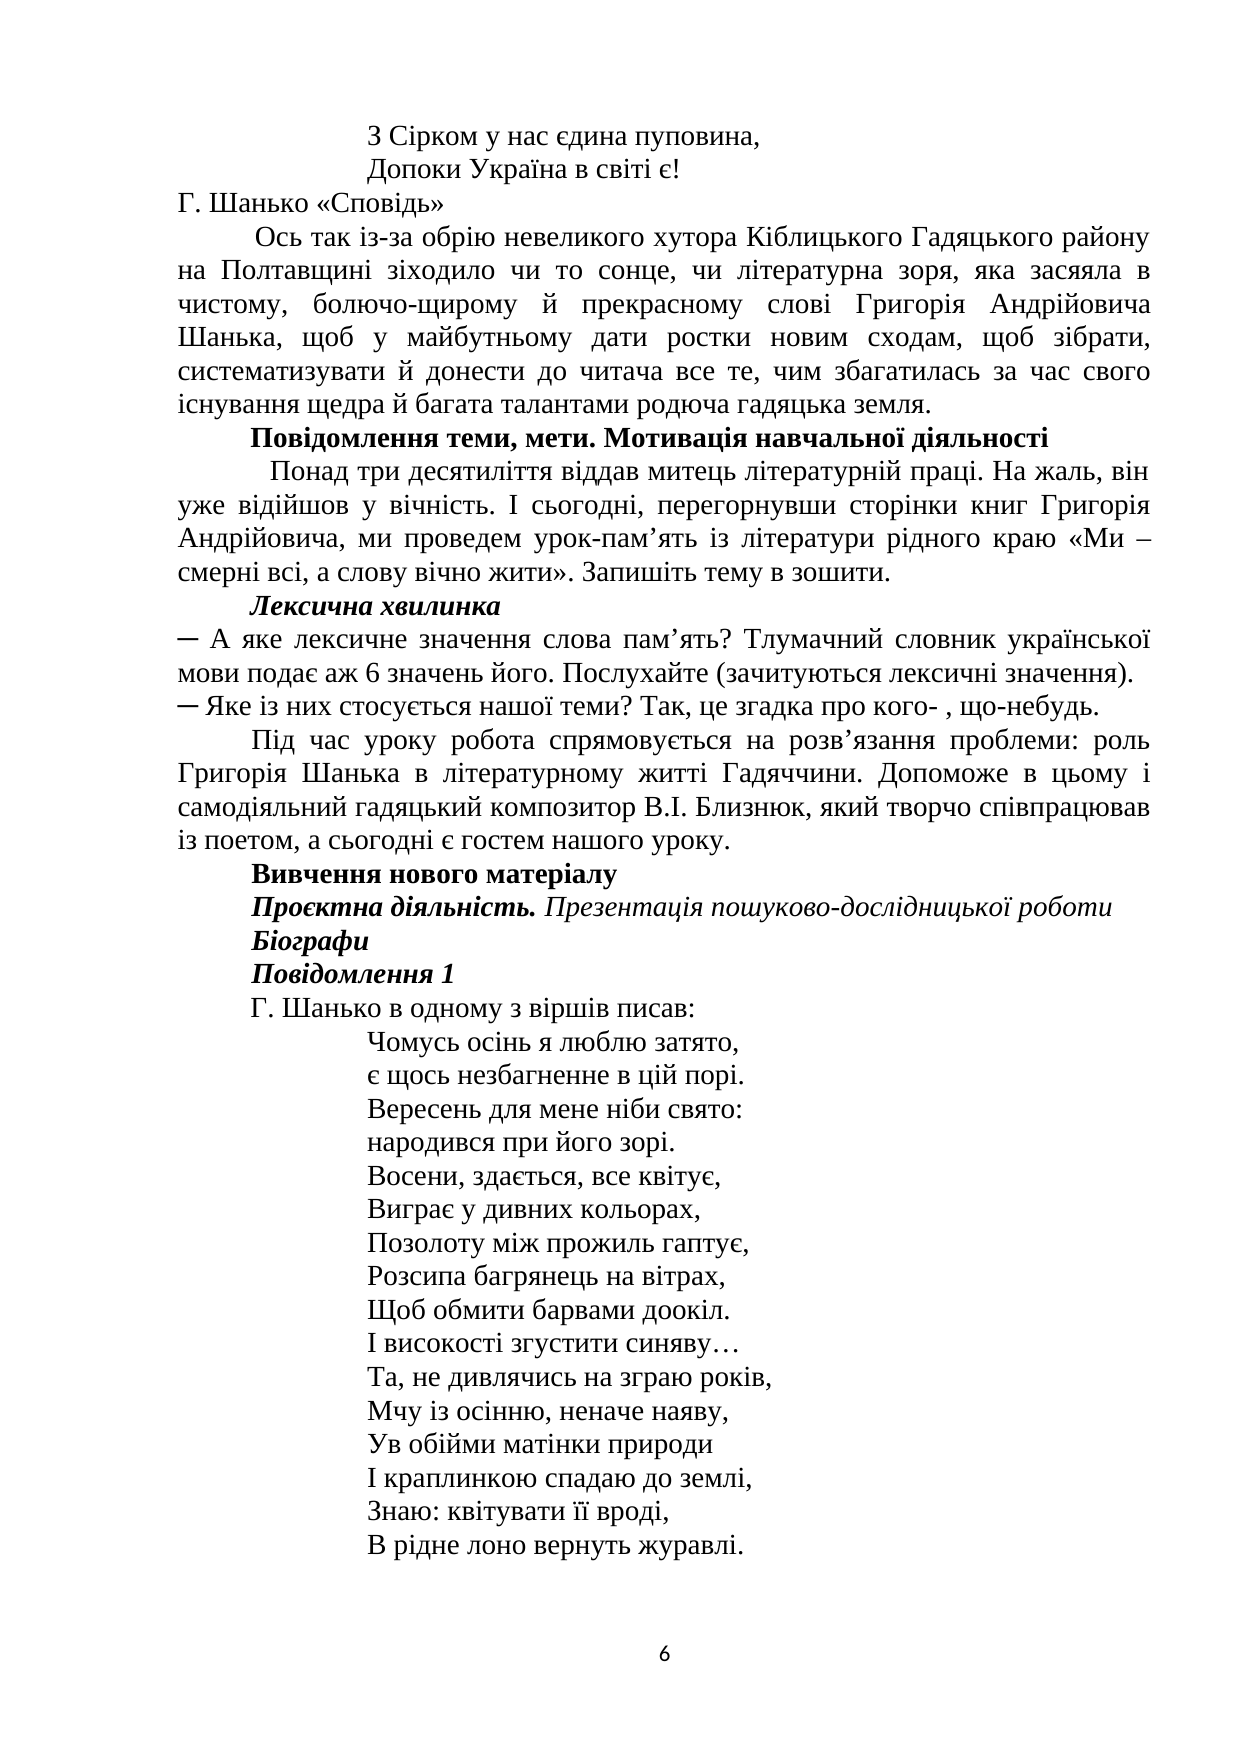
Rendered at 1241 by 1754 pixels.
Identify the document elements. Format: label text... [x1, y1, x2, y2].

text Лексична хвилинка [177, 588, 1152, 621]
text Г. Шанько «Сповiдь» [177, 185, 1152, 219]
text Ось так із-за обрію невеликого хутора Кiблицького Гадяцького району на Полтавщинi зiходило чи то сонце, чи лiтературна зоря, яка засяяла в чистому, болючo-щирому й прекрасному словi Григорiя Андрiйовича Шанька, щоб у майбутньому дати ростки новим сходам, щоб зiбрати, систематизувати й донести до читача все те, чим збaгатилась за час свого iснування щедра й багата талантами родюча гадяцька земля. [177, 219, 1152, 420]
text Мчу iз осiнню, неначе наяву, [177, 1393, 1152, 1426]
text Г. Шанько в одному з вiршiв писав: [177, 990, 1152, 1024]
text Позолоту мiж прожиль гаптує, [177, 1225, 1152, 1258]
text Вересень для мене нiби свято: [177, 1091, 1152, 1124]
text Проєктна дiяльнiсть. Презентацiя пошуково-дослiдницької роботи [177, 889, 1152, 923]
text Повiдомлення 1 [177, 957, 1152, 990]
text Бiографи [177, 923, 1152, 957]
text З Сiрком у нас єдина пуповина, [177, 118, 1152, 152]
text ─ А яке лексичне значення слова пам’ять? Тлумачний словник української мови подає аж 6 значень його. Послухайте (зачитуються лексичнi значення). [177, 621, 1152, 688]
text I високостi згустити синяву… [177, 1326, 1152, 1359]
text Восени, здається, все квiтує, [177, 1158, 1152, 1191]
text Допоки Україна в свiтi є! [177, 152, 1152, 185]
text народився при його зорi. [177, 1124, 1152, 1158]
text є щось незбагненне в цiй порi. [177, 1057, 1152, 1091]
text Розсипа багрянець на вiтрах, [177, 1258, 1152, 1292]
text ─ Яке iз них стосується нашої теми? Так, це згадка про кого- , що-небудь. [177, 688, 1152, 722]
text Знаю: квiтувати її вродi, [177, 1493, 1152, 1527]
text Пiд час уроку робота спрямовується на розв’язання проблеми: роль Григорія Шанька в лiтературному життi Гадяччини. Допоможе в цьому i самодiяльний гадяцький композитор В.I. Близнюк, який творчо спiвпрацював із поетом, а сьогоднi є гостем нашого уроку. [177, 722, 1152, 856]
text В рiдне лоно вернуть журавлi. [177, 1527, 1152, 1560]
text Повiдомлення теми, мети. Мотивацiя навчальної дiяльностi [177, 420, 1152, 453]
text Понад три десятилiття вiддав митець лiтературнiй працi. На жаль, вiн уже вiдiйшов у вiчнiсть. I сьогоднi, перегорнувши сторiнки книг Григорiя Андрiйовича, ми проведем урок-пам’ять із лiтератури рiдного краю «Ми – смернi всi, а слову вiчно жити». Запишiть тему в зошити. [177, 453, 1152, 588]
text I краплинкою спадаю до землi, [177, 1460, 1152, 1493]
text Щоб обмити барвами доoкiл. [177, 1292, 1152, 1326]
text Вивчення нового матерiалу [177, 856, 1152, 889]
text Виграє у дивних кольорах, [177, 1191, 1152, 1225]
text Чомусь осiнь я люблю затято, [177, 1024, 1152, 1057]
text Та, не дивлячись на зграю рокiв, [177, 1359, 1152, 1393]
text Ув обiйми матінки природи [177, 1426, 1152, 1460]
